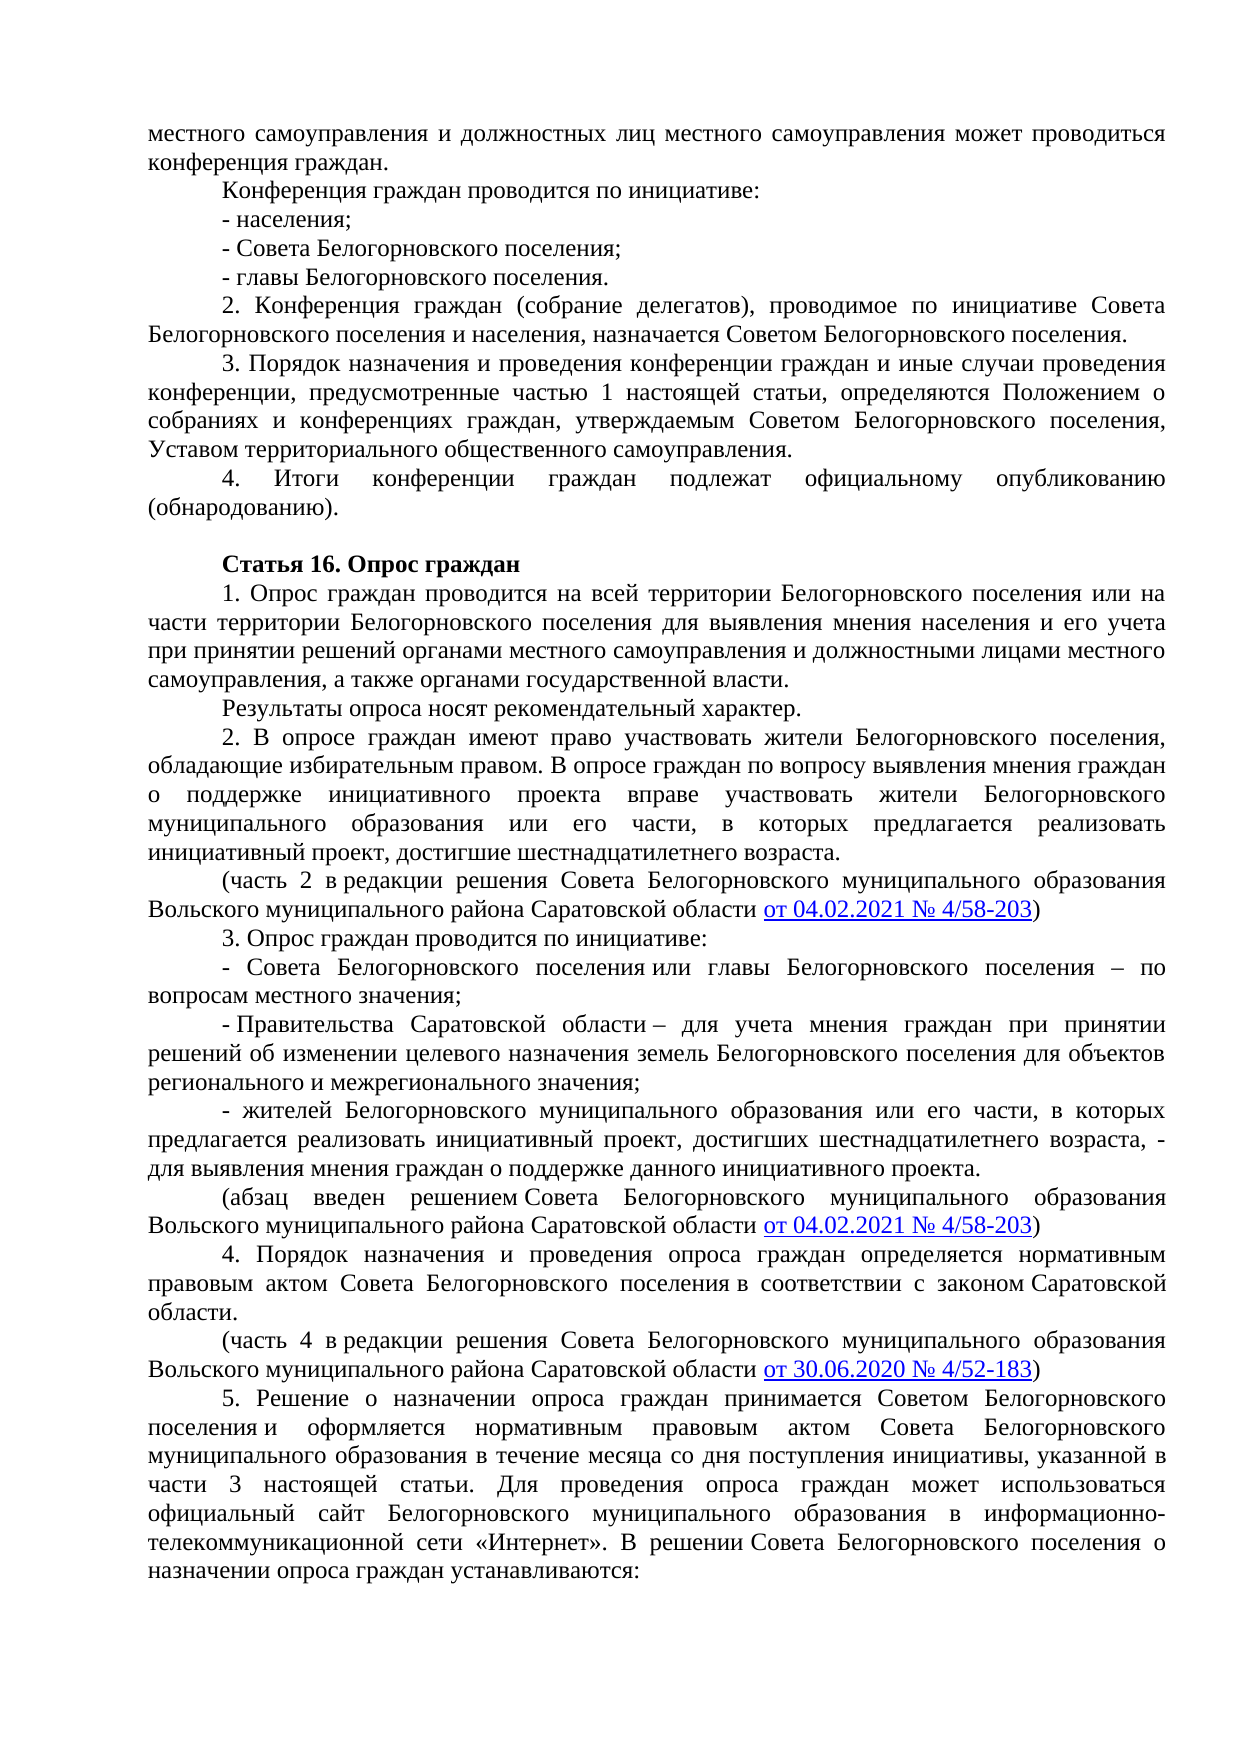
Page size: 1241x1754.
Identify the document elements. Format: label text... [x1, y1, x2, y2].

text (часть 4 в редакции решения Совета Белогорновского муниципального образования Вольского муниципального района Саратовской области от 30.06.2020 № 4/52-183) [148, 1326, 1167, 1383]
text Результаты опроса носят рекомендательный характер. [148, 693, 1167, 722]
text - главы Белогорновского поселения. [148, 262, 1167, 291]
text 2. В опросе граждан имеют право участвовать жители Белогорновского поселения, обладающие избирательным правом. В опросе граждан по вопросу выявления мнения граждан о поддержке инициативного проекта вправе участвовать жители Белогорновского муниципального образования или его части, в которых предлагается реализовать инициативный проект, достигшие шестнадцатилетнего возраста. [148, 722, 1167, 866]
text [148, 118, 1167, 176]
text (абзац введен решением Совета Белогорновского муниципального образования Вольского муниципального района Саратовской области от 04.02.2021 № 4/58-203) [148, 1182, 1167, 1239]
text 3. Порядок назначения и проведения конференции граждан и иные случаи проведения конференции, предусмотренные частью 1 настоящей статьи, определяются Положением о собраниях и конференциях граждан, утверждаемым Советом Белогорновского поселения, Уставом территориального общественного самоуправления. [148, 348, 1167, 463]
text - населения; [148, 204, 1167, 233]
text 5. Решение о назначении опроса граждан принимается Советом Белогорновского поселения и оформляется нормативным правовым актом Совета Белогорновского муниципального образования в течение месяца со дня поступления инициативы, указанной в части 3 настоящей статьи. Для проведения опроса граждан может использоваться официальный сайт Белогорновского муниципального образования в информационно-телекоммуникационной сети «Интернет». В решении Совета Белогорновского поселения о назначении опроса граждан устанавливаются: [148, 1383, 1167, 1584]
text - Правительства Саратовской области – для учета мнения граждан при принятии решений об изменении целевого назначения земель Белогорновского поселения для объектов регионального и межрегионального значения; [148, 1009, 1167, 1096]
text (часть 2 в редакции решения Совета Белогорновского муниципального образования Вольского муниципального района Саратовской области от 04.02.2021 № 4/58-203) [148, 866, 1167, 923]
text Конференция граждан проводится по инициативе: [148, 176, 1167, 204]
text 3. Опрос граждан проводится по инициативе: [148, 923, 1167, 952]
text 1. Опрос граждан проводится на всей территории Белогорновского поселения или на части территории Белогорновского поселения для выявления мнения населения и его учета при принятии решений органами местного самоуправления и должностными лицами местного самоуправления, а также органами государственной власти. [148, 578, 1167, 693]
text - жителей Белогорновского муниципального образования или его части, в которых предлагается реализовать инициативный проект, достигших шестнадцатилетнего возраста, - для выявления мнения граждан о поддержке данного инициативного проекта. [148, 1096, 1167, 1182]
text - Совета Белогорновского поселения или главы Белогорновского поселения – по вопросам местного значения; [148, 952, 1167, 1009]
text 4. Итоги конференции граждан подлежат официальному опубликованию (обнародованию). [148, 463, 1167, 521]
text - Совета Белогорновского поселения; [148, 233, 1167, 262]
text 2. Конференция граждан (собрание делегатов), проводимое по инициативе Совета Белогорновского поселения и населения, назначается Советом Белогорновского поселения. [148, 291, 1167, 348]
text Статья 16. Опрос граждан [148, 549, 1167, 578]
text 4. Порядок назначения и проведения опроса граждан определяется нормативным правовым актом Совета Белогорновского поселения в соответствии с законом Саратовской области. [148, 1239, 1167, 1326]
